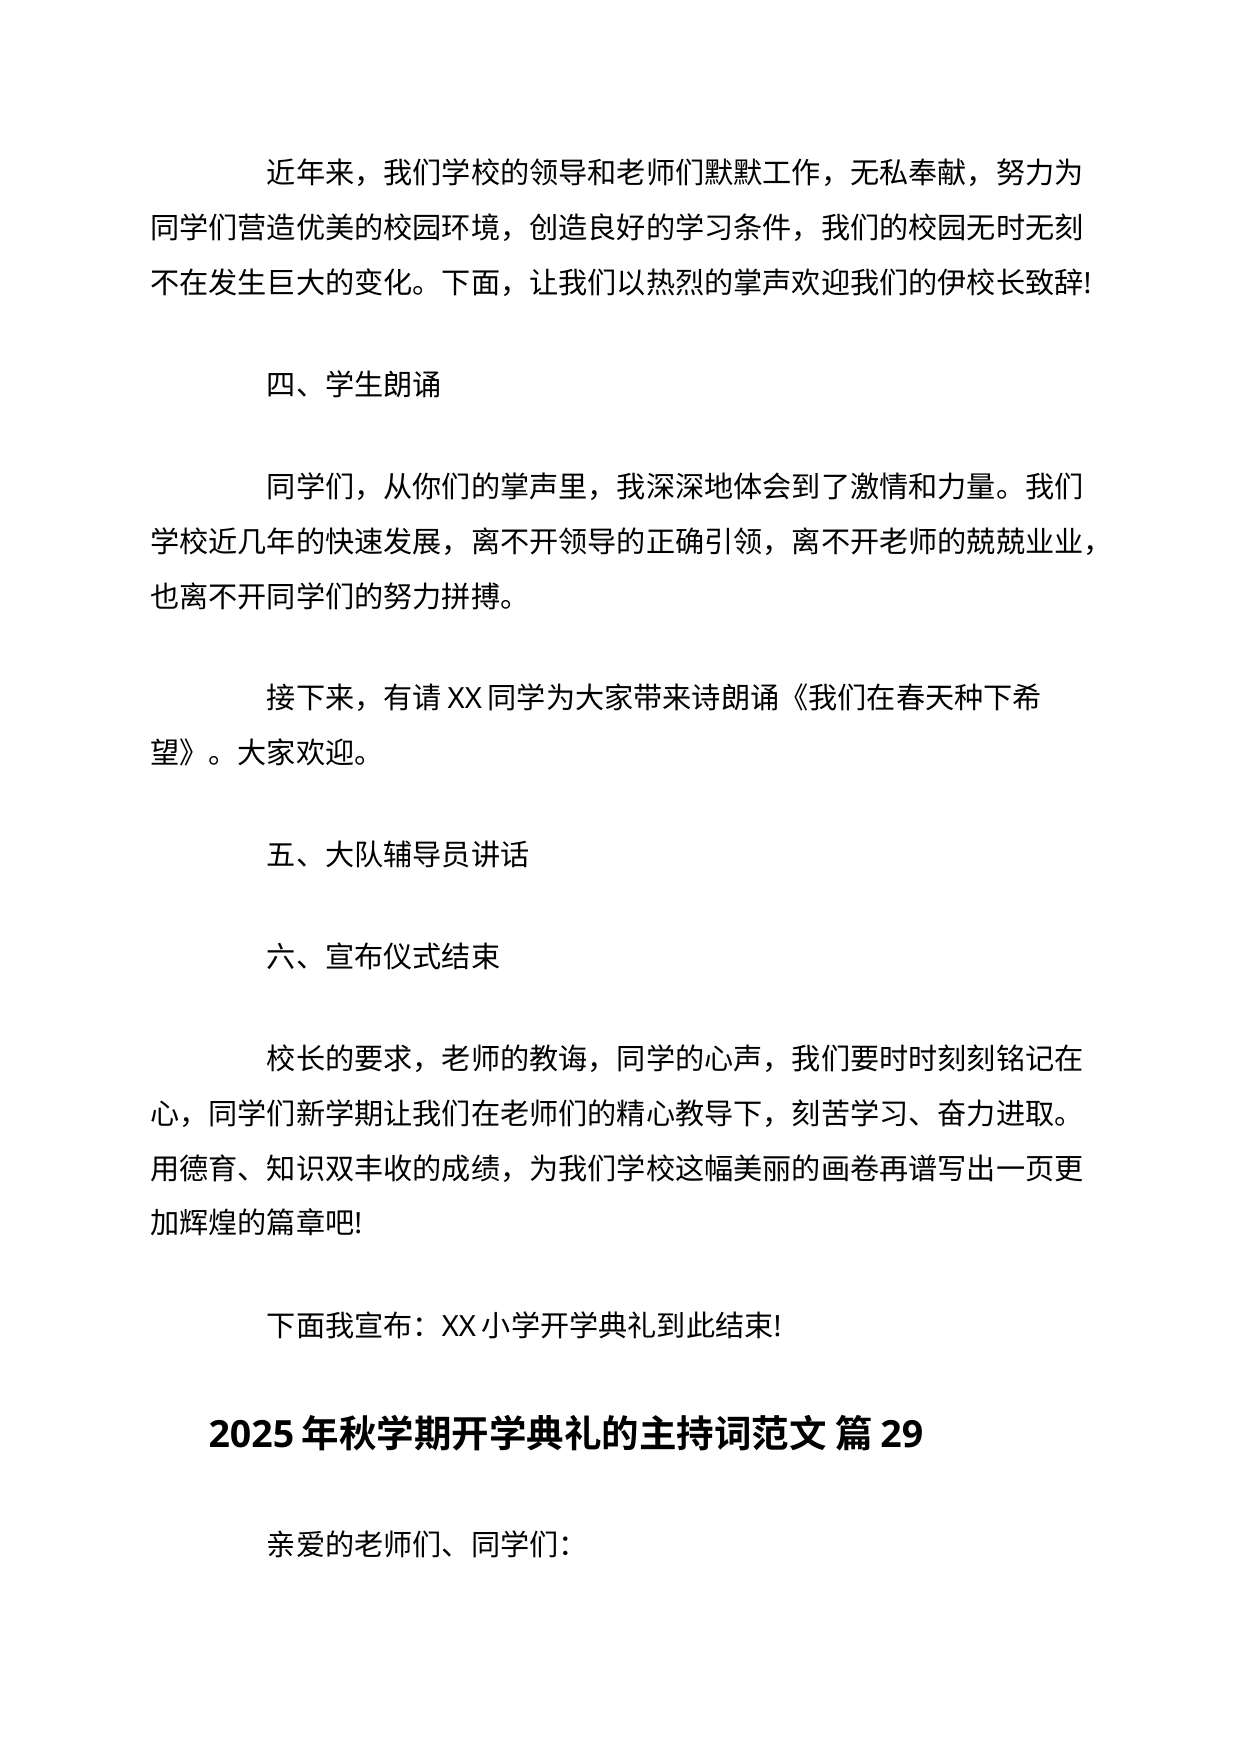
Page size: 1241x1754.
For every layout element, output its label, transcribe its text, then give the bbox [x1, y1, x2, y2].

text 四、学生朗诵 [150, 362, 1090, 404]
text 接下来，有请XX同学为大家带来诗朗诵《我们在春天种下希望》。大家欢迎。 [150, 675, 1090, 772]
text 同学们，从你们的掌声里，我深深地体会到了激情和力量。我们学校近几年的快速发展，离不开领导的正确引领，离不开老师的兢兢业业，也离不开同学们的努力拼搏。 [150, 463, 1090, 616]
text 下面我宣布：XX小学开学典礼到此结束! [150, 1302, 1090, 1344]
text 2025年秋学期开学典礼的主持词范文 篇29 [150, 1404, 1090, 1458]
text 六、宣布仪式结束 [150, 934, 1090, 976]
text 亲爱的老师们、同学们： [150, 1522, 1090, 1564]
text 近年来，我们学校的领导和老师们默默工作，无私奉献，努力为同学们营造优美的校园环境，创造良好的学习条件，我们的校园无时无刻不在发生巨大的变化。下面，让我们以热烈的掌声欢迎我们的伊校长致辞! [150, 150, 1090, 302]
text 五、大队辅导员讲话 [150, 832, 1090, 874]
text 校长的要求，老师的教诲，同学的心声，我们要时时刻刻铭记在心，同学们新学期让我们在老师们的精心教导下，刻苦学习、奋力进取。用德育、知识双丰收的成绩，为我们学校这幅美丽的画卷再谱写出一页更加辉煌的篇章吧! [150, 1035, 1090, 1242]
